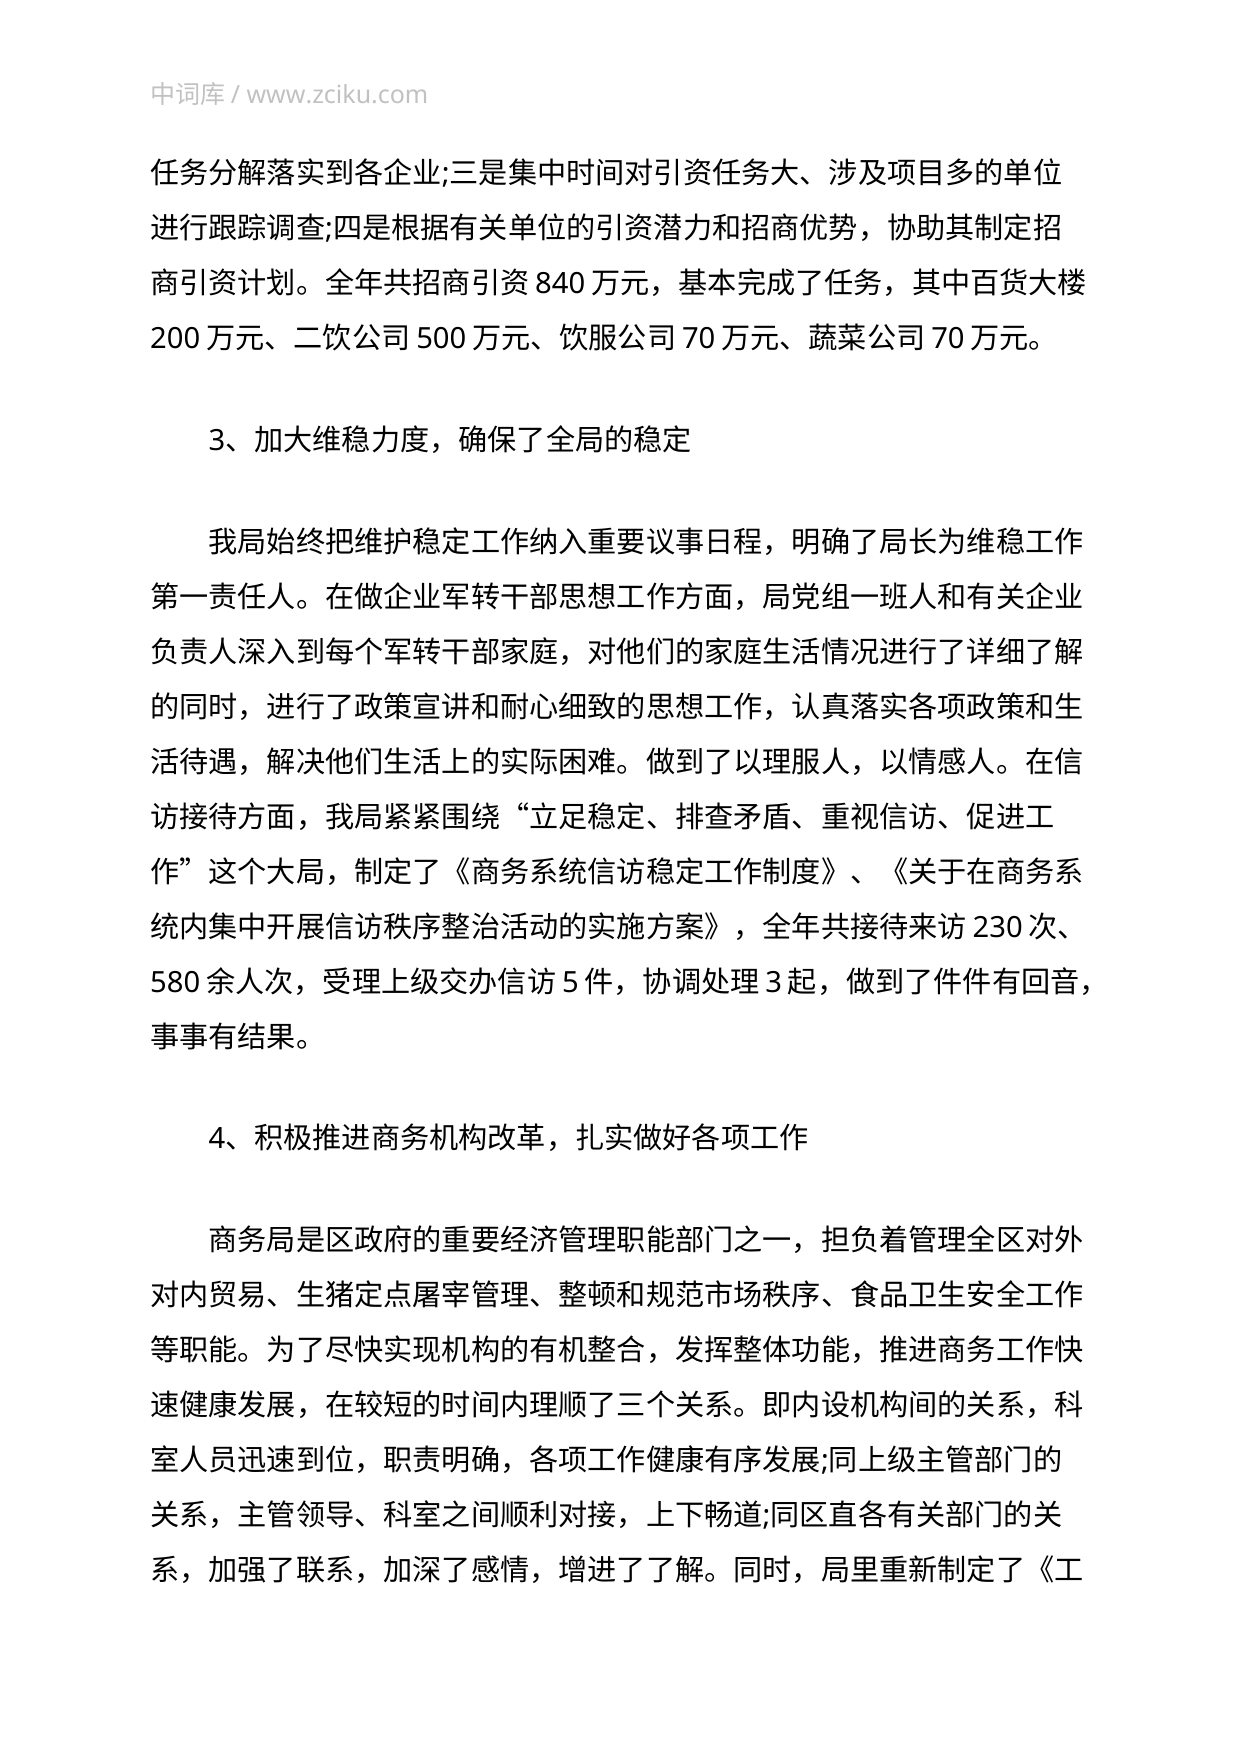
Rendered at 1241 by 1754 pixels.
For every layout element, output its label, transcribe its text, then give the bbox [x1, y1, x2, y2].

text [150, 150, 1090, 357]
text 3、加大维稳力度，确保了全局的稳定 [150, 417, 1090, 459]
text 4、积极推进商务机构改革，扎实做好各项工作 [150, 1115, 1090, 1157]
text 我局始终把维护稳定工作纳入重要议事日程，明确了局长为维稳工作第一责任人。在做企业军转干部思想工作方面，局党组一班人和有关企业负责人深入到每个军转干部家庭，对他们的家庭生活情况进行了详细了解的同时，进行了政策宣讲和耐心细致的思想工作，认真落实各项政策和生活待遇，解决他们生活上的实际困难。做到了以理服人，以情感人。在信访接待方面，我局紧紧围绕“立足稳定、排查矛盾、重视信访、促进工作”这个大局，制定了《商务系统信访稳定工作制度》、《关于在商务系统内集中开展信访秩序整治活动的实施方案》，全年共接待来访230次、580余人次，受理上级交办信访5件，协调处理3起，做到了件件有回音，事事有结果。 [150, 519, 1090, 1056]
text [150, 1217, 1090, 1589]
